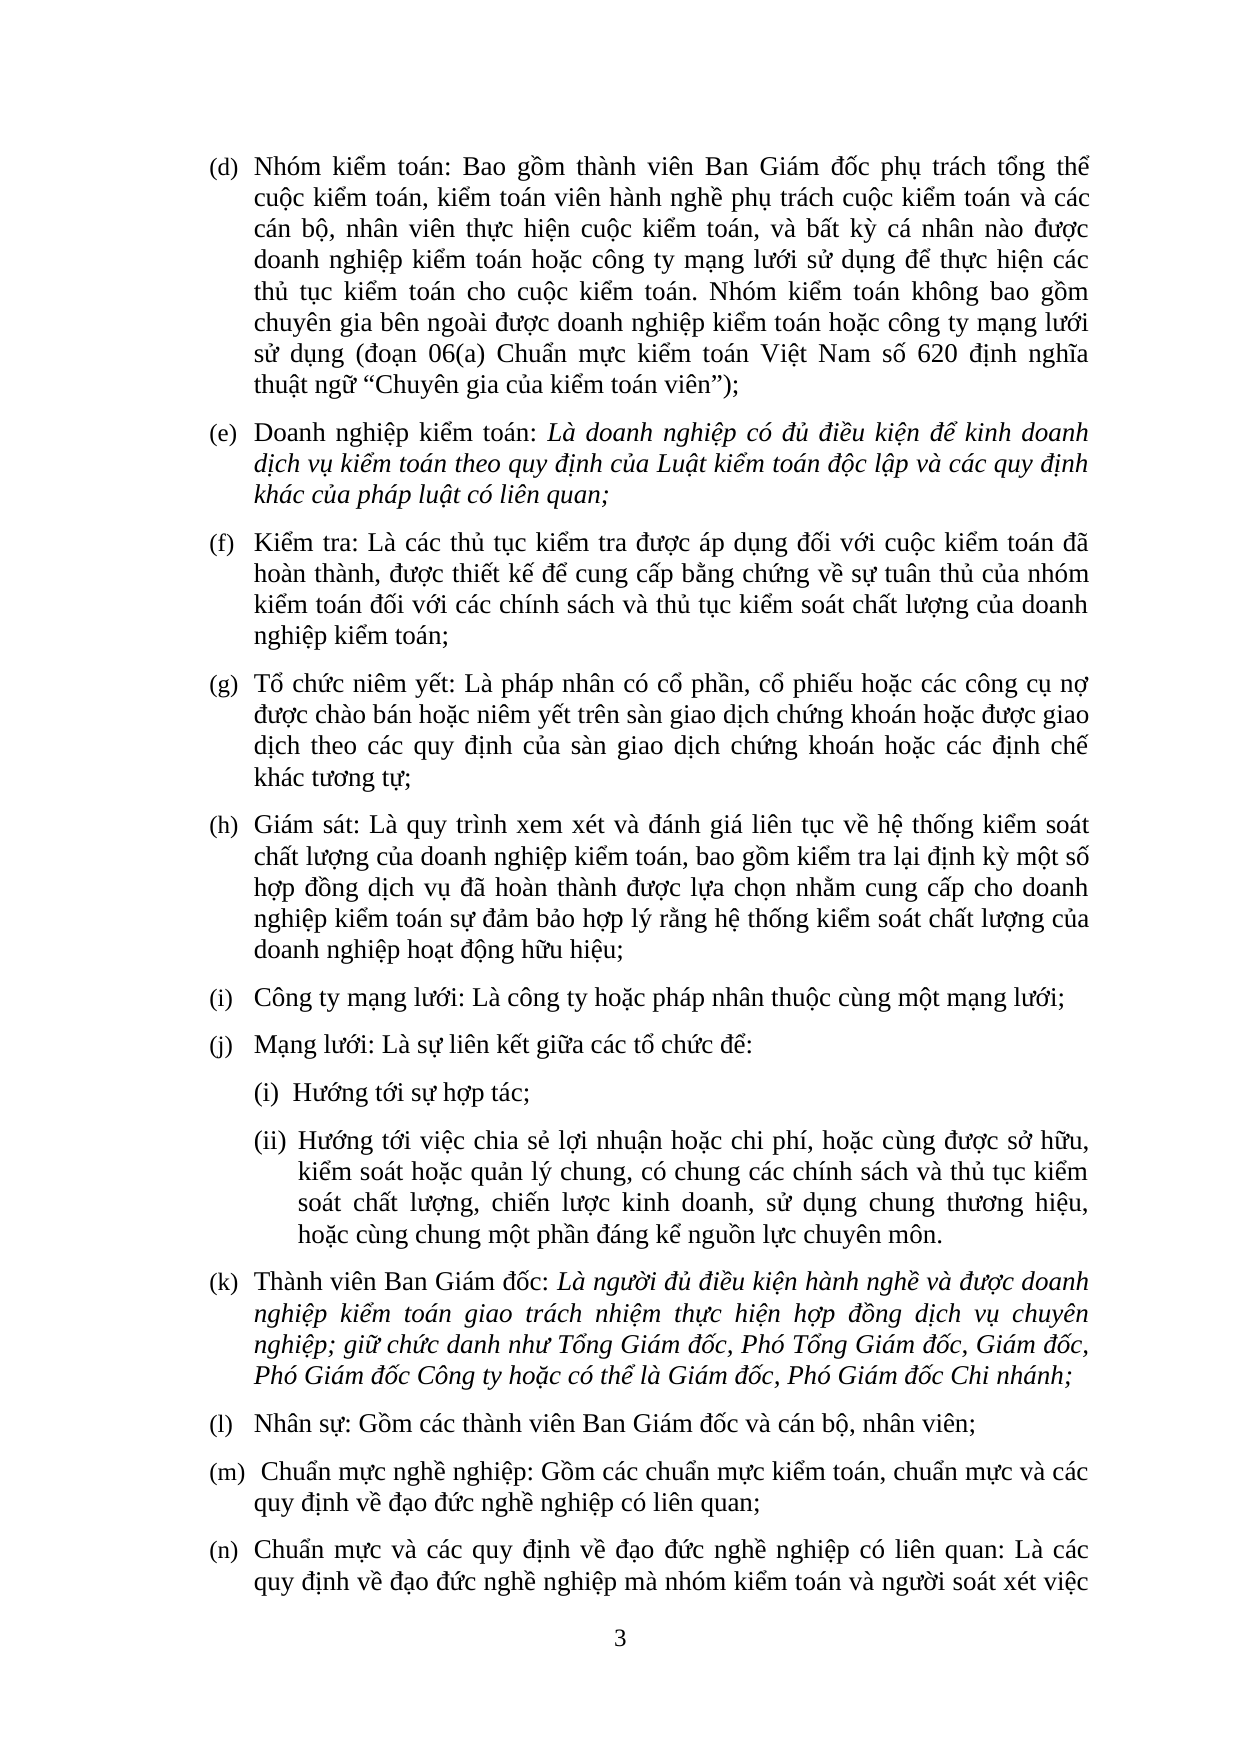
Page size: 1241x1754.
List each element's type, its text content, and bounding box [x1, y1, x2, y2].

list Kiểm tra: Là các thủ tục kiểm tra được áp dụng đối với cuộc kiểm toán đã hoàn thành, được thiết kế để cung cấp bằng chứng về sự tuân thủ của nhóm kiểm toán đối với các chính sách và thủ tục kiểm soát chất lượng của doanh nghiệp kiểm toán; [209, 526, 1090, 651]
list Chuẩn mực nghề nghiệp: Gồm các chuẩn mực kiểm toán, chuẩn mực và các quy định về đạo đức nghề nghiệp có liên quan; [209, 1454, 1090, 1517]
list Giám sát: Là quy trình xem xét và đánh giá liên tục về hệ thống kiểm soát chất lượng của doanh nghiệp kiểm toán, bao gồm kiểm tra lại định kỳ một số hợp đồng dịch vụ đã hoàn thành được lựa chọn nhằm cung cấp cho doanh nghiệp kiểm toán sự đảm bảo hợp lý rằng hệ thống kiểm soát chất lượng của doanh nghiệp hoạt động hữu hiệu; [209, 808, 1090, 964]
list (i) Hướng tới sự hợp tác; [253, 1076, 1090, 1108]
list Nhân sự: Gồm các thành viên Ban Giám đốc và cán bộ, nhân viên; [209, 1407, 1090, 1438]
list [209, 1533, 1090, 1596]
list Công ty mạng lưới: Là công ty hoặc pháp nhân thuộc cùng một mạng lưới; [209, 981, 1090, 1012]
list Tổ chức niêm yết: Là pháp nhân có cổ phần, cổ phiếu hoặc các công cụ nợ được chào bán hoặc niêm yết trên sàn giao dịch chứng khoán hoặc được giao dịch theo các quy định của sàn giao dịch chứng khoán hoặc các định chế khác tương tự; [209, 667, 1090, 792]
list Thành viên Ban Giám đốc: Là người đủ điều kiện hành nghề và được doanh nghiệp kiểm toán giao trách nhiệm thực hiện hợp đồng dịch vụ chuyên nghiệp; giữ chức danh như Tổng Giám đốc, Phó Tổng Giám đốc, Giám đốc, Phó Giám đốc Công ty hoặc có thể là Giám đốc, Phó Giám đốc Chi nhánh; [209, 1266, 1090, 1390]
text (ii) Hướng tới việc chia sẻ lợi nhuận hoặc chi phí, hoặc cùng được sở hữu, kiểm soát hoặc quản lý chung, có chung các chính sách và thủ tục kiểm soát chất lượng, chiến lược kinh doanh, sử dụng chung thương hiệu, hoặc cùng chung một phần đáng kể nguồn lực chuyên môn. [253, 1124, 1090, 1249]
list Mạng lưới: Là sự liên kết giữa các tổ chức để: [209, 1029, 1090, 1060]
list Nhóm kiểm toán: Bao gồm thành viên Ban Giám đốc phụ trách tổng thể cuộc kiểm toán, kiểm toán viên hành nghề phụ trách cuộc kiểm toán và các cán bộ, nhân viên thực hiện cuộc kiểm toán, và bất kỳ cá nhân nào được doanh nghiệp kiểm toán hoặc công ty mạng lưới sử dụng để thực hiện các thủ tục kiểm toán cho cuộc kiểm toán. Nhóm kiểm toán không bao gồm chuyên gia bên ngoài được doanh nghiệp kiểm toán hoặc công ty mạng lưới sử dụng (đoạn 06(a) Chuẩn mực kiểm toán Việt Nam số 620 định nghĩa thuật ngữ “Chuyên gia của kiểm toán viên”); [209, 150, 1090, 399]
list Doanh nghiệp kiểm toán: Là doanh nghiệp có đủ điều kiện để kinh doanh dịch vụ kiểm toán theo quy định của Luật kiểm toán độc lập và các quy định khác của pháp luật có liên quan; [209, 416, 1090, 509]
